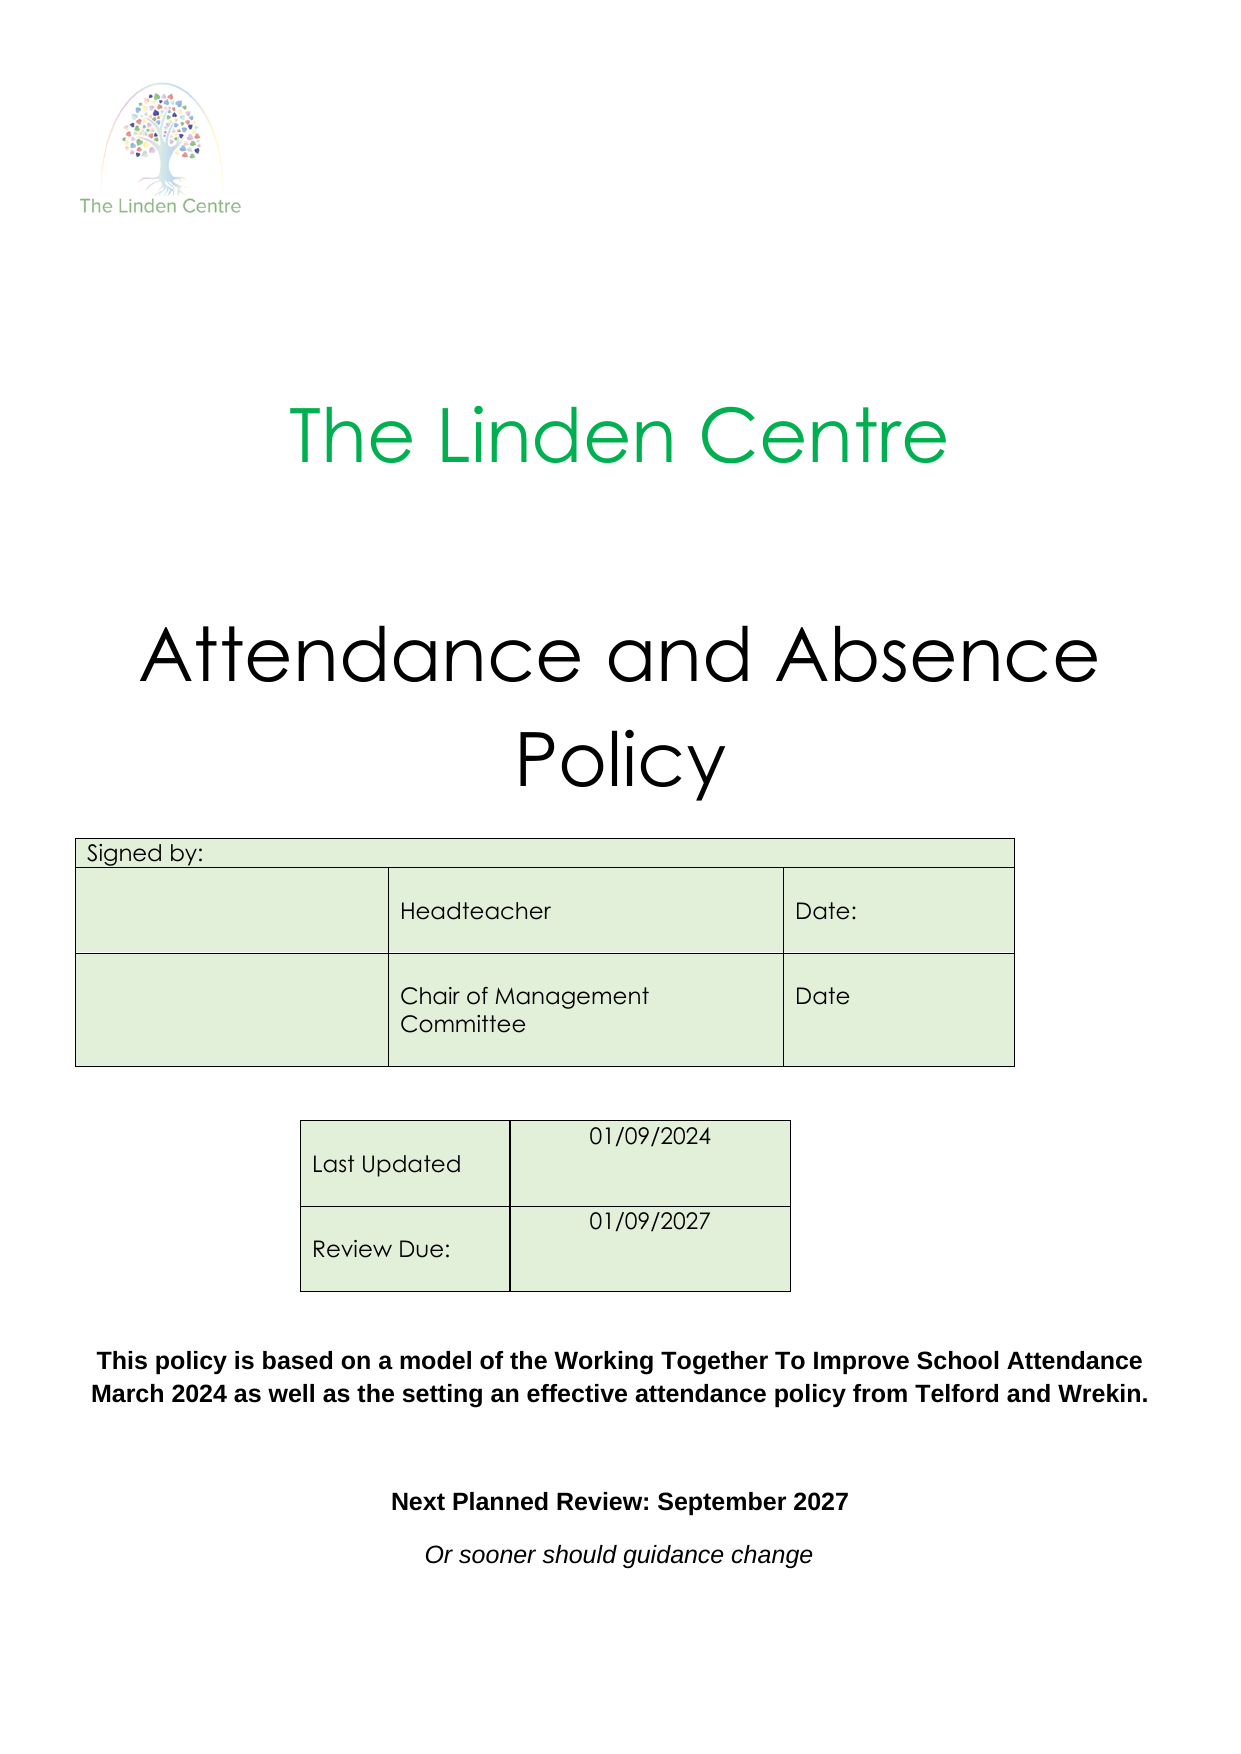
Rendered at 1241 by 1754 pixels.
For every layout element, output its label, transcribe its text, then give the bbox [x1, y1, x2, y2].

text The Linden Centre [75, 387, 1165, 479]
text This policy is based on a model of the Working Together To Improve School Attendance March 2024 as well as the setting an effective attendance policy from Telford and Wrekin. [75, 1346, 1165, 1408]
table_cell [76, 868, 388, 952]
table_cell Review Due: [301, 1207, 509, 1291]
table_header Last Updated [301, 1121, 509, 1206]
table_cell Date: [784, 868, 1014, 952]
table_cell 01/09/2027 [511, 1207, 790, 1291]
text Next Planned Review: September 2027 [75, 1487, 1165, 1515]
table_cell Chair of Management Committee [389, 954, 783, 1066]
table_cell Date [784, 954, 1014, 1066]
picture [75, 75, 250, 224]
text Attendance and Absence Policy [75, 606, 1165, 803]
table_cell Headteacher [389, 868, 783, 952]
table_header 01/09/2024 [511, 1121, 790, 1206]
table_header Signed by: [76, 839, 1014, 867]
text Or sooner should guidance change [75, 1540, 1165, 1569]
table_cell [76, 954, 388, 1066]
